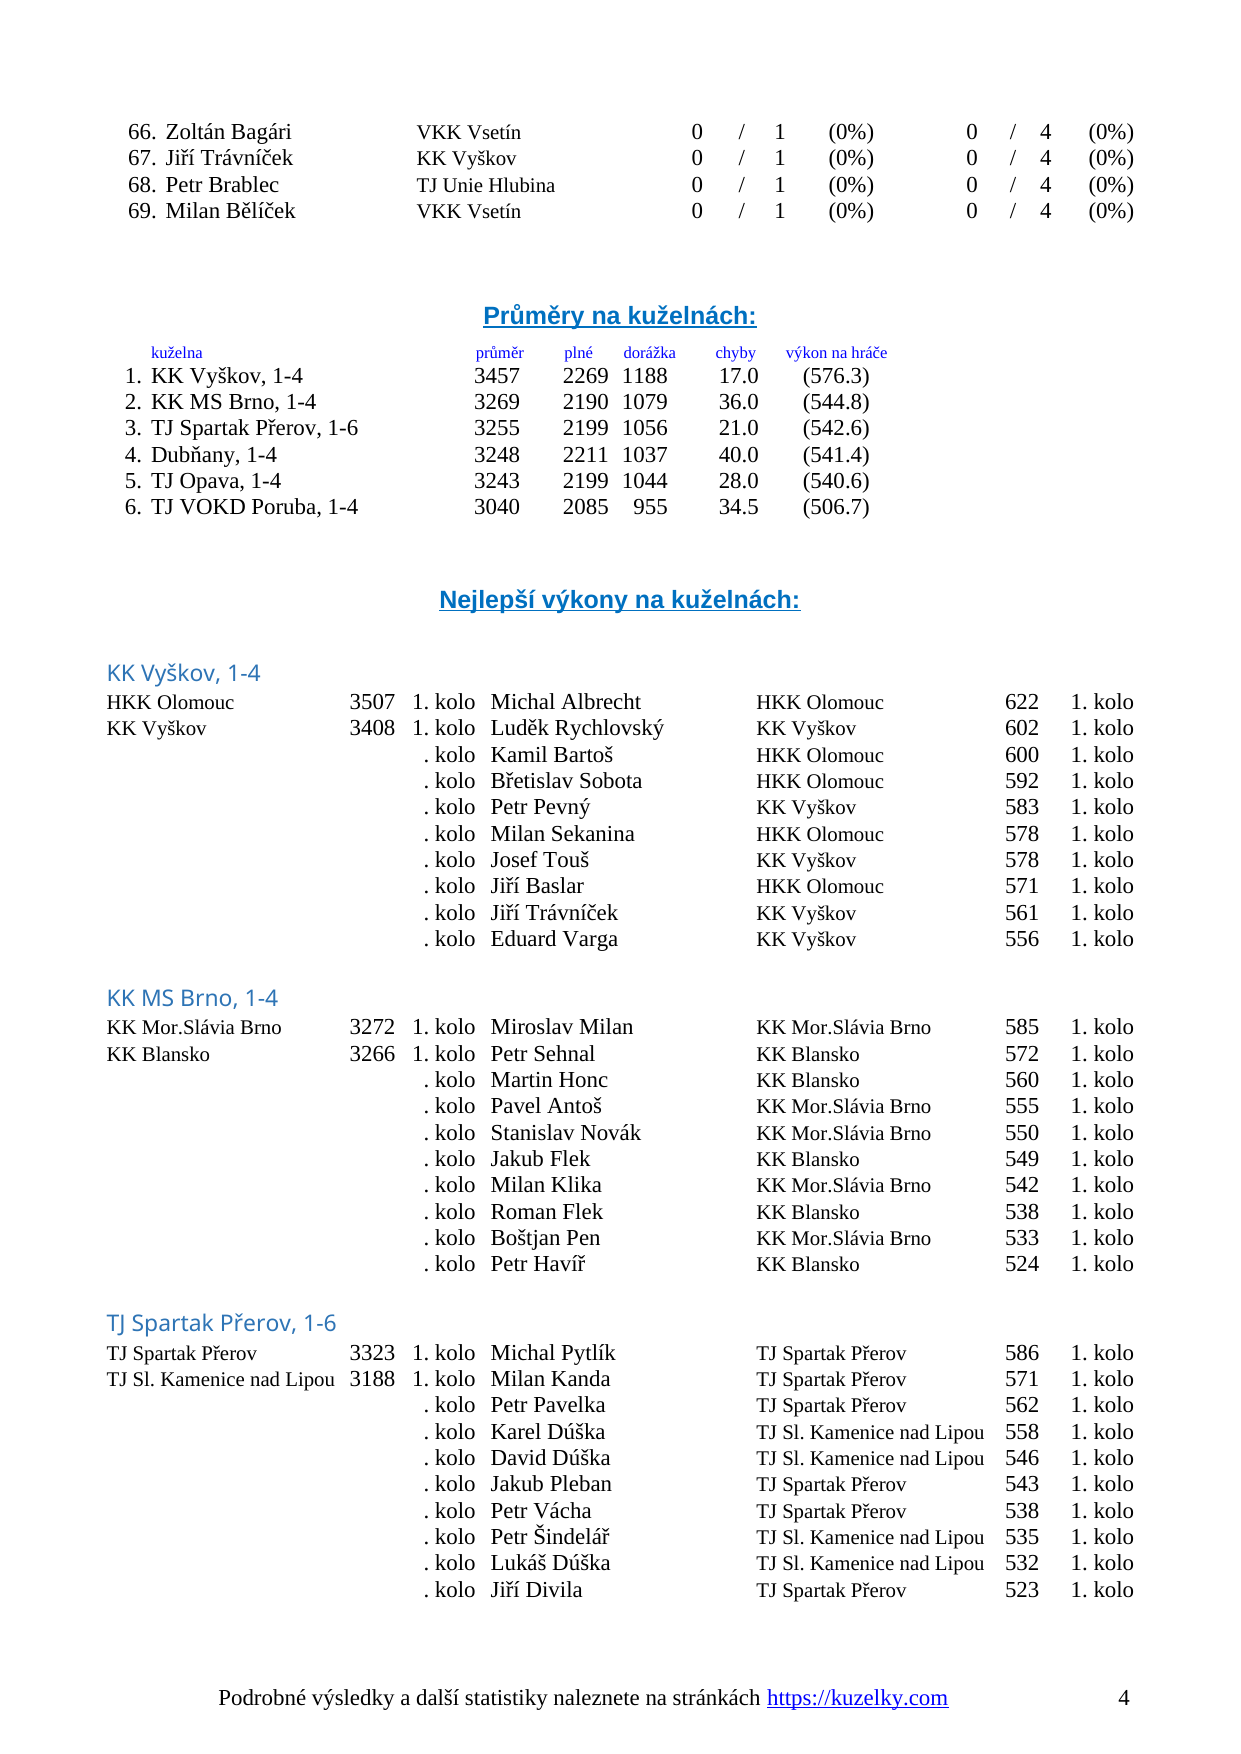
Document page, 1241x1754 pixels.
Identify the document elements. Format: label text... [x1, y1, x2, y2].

text 1. KK Vyškov, 1-4 3457 2269 1188 17.0 (576.3) [106, 362, 1134, 388]
text . kolo David Dúška TJ Sl. Kamenice nad Lipou 546 1. kolo [106, 1444, 1134, 1470]
text 2. KK MS Brno, 1-4 3269 2190 1079 36.0 (544.8) [106, 388, 1134, 414]
subtitle KK Vyškov, 1-4 [106, 657, 1134, 688]
text KK Mor.Slávia Brno 3272 1. kolo Miroslav Milan KK Mor.Slávia Brno 585 1. kolo [106, 1013, 1134, 1040]
text 67. Jiří Trávníček KK Vyškov 0 / 1 (0%) 0 / 4 (0%) [106, 144, 1134, 171]
text KK Vyškov 3408 1. kolo Luděk Rychlovský KK Vyškov 602 1. kolo [106, 714, 1134, 741]
text 66. Zoltán Bagári VKK Vsetín 0 / 1 (0%) 0 / 4 (0%) [106, 118, 1134, 144]
text . kolo Petr Pavelka TJ Spartak Přerov 562 1. kolo [106, 1391, 1134, 1418]
text . kolo Břetislav Sobota HKK Olomouc 592 1. kolo [106, 767, 1134, 793]
text . kolo Jakub Pleban TJ Spartak Přerov 543 1. kolo [106, 1470, 1134, 1497]
text . kolo Pavel Antoš KK Mor.Slávia Brno 555 1. kolo [106, 1092, 1134, 1119]
text 4. Dubňany, 1-4 3248 2211 1037 40.0 (541.4) [106, 441, 1134, 467]
text 69. Milan Bělíček VKK Vsetín 0 / 1 (0%) 0 / 4 (0%) [106, 197, 1134, 223]
text . kolo Eduard Varga KK Vyškov 556 1. kolo [106, 925, 1134, 952]
text . kolo Milan Sekanina HKK Olomouc 578 1. kolo [106, 820, 1134, 846]
text . kolo Jiří Divila TJ Spartak Přerov 523 1. kolo [106, 1576, 1134, 1602]
text . kolo Jiří Baslar HKK Olomouc 571 1. kolo [106, 872, 1134, 899]
subtitle KK MS Brno, 1-4 [106, 982, 1134, 1013]
text . kolo Lukáš Dúška TJ Sl. Kamenice nad Lipou 532 1. kolo [106, 1549, 1134, 1576]
text Nejlepší výkony na kuželnách: [94, 585, 1145, 614]
text . kolo Petr Pevný KK Vyškov 583 1. kolo [106, 793, 1134, 820]
text . kolo Petr Šindelář TJ Sl. Kamenice nad Lipou 535 1. kolo [106, 1523, 1134, 1549]
text . kolo Jiří Trávníček KK Vyškov 561 1. kolo [106, 899, 1134, 925]
text . kolo Stanislav Novák KK Mor.Slávia Brno 550 1. kolo [106, 1119, 1134, 1145]
text . kolo Martin Honc KK Blansko 560 1. kolo [106, 1066, 1134, 1092]
text 3. TJ Spartak Přerov, 1-6 3255 2199 1056 21.0 (542.6) [106, 414, 1134, 441]
text . kolo Karel Dúška TJ Sl. Kamenice nad Lipou 558 1. kolo [106, 1418, 1134, 1444]
text . kolo Boštjan Pen KK Mor.Slávia Brno 533 1. kolo [106, 1224, 1134, 1251]
text TJ Sl. Kamenice nad Lipou 3188 1. kolo Milan Kanda TJ Spartak Přerov 571 1. kolo [106, 1365, 1134, 1391]
subtitle TJ Spartak Přerov, 1-6 [106, 1307, 1134, 1339]
text TJ Spartak Přerov 3323 1. kolo Michal Pytlík TJ Spartak Přerov 586 1. kolo [106, 1339, 1134, 1365]
text . kolo Josef Touš KK Vyškov 578 1. kolo [106, 846, 1134, 872]
text 6. TJ VOKD Poruba, 1-4 3040 2085 955 34.5 (506.7) [106, 493, 1134, 520]
text . kolo Milan Klika KK Mor.Slávia Brno 542 1. kolo [106, 1171, 1134, 1198]
text . kolo Roman Flek KK Blansko 538 1. kolo [106, 1198, 1134, 1224]
text kuželna průměr plné dorážka chyby výkon na hráče [106, 342, 1134, 362]
text KK Blansko 3266 1. kolo Petr Sehnal KK Blansko 572 1. kolo [106, 1040, 1134, 1066]
text . kolo Petr Havíř KK Blansko 524 1. kolo [106, 1251, 1134, 1277]
text Průměry na kuželnách: [94, 301, 1145, 330]
text . kolo Jakub Flek KK Blansko 549 1. kolo [106, 1145, 1134, 1171]
text 68. Petr Brablec TJ Unie Hlubina 0 / 1 (0%) 0 / 4 (0%) [106, 171, 1134, 197]
text HKK Olomouc 3507 1. kolo Michal Albrecht HKK Olomouc 622 1. kolo [106, 688, 1134, 714]
text . kolo Kamil Bartoš HKK Olomouc 600 1. kolo [106, 741, 1134, 767]
text 5. TJ Opava, 1-4 3243 2199 1044 28.0 (540.6) [106, 467, 1134, 493]
text . kolo Petr Vácha TJ Spartak Přerov 538 1. kolo [106, 1497, 1134, 1523]
